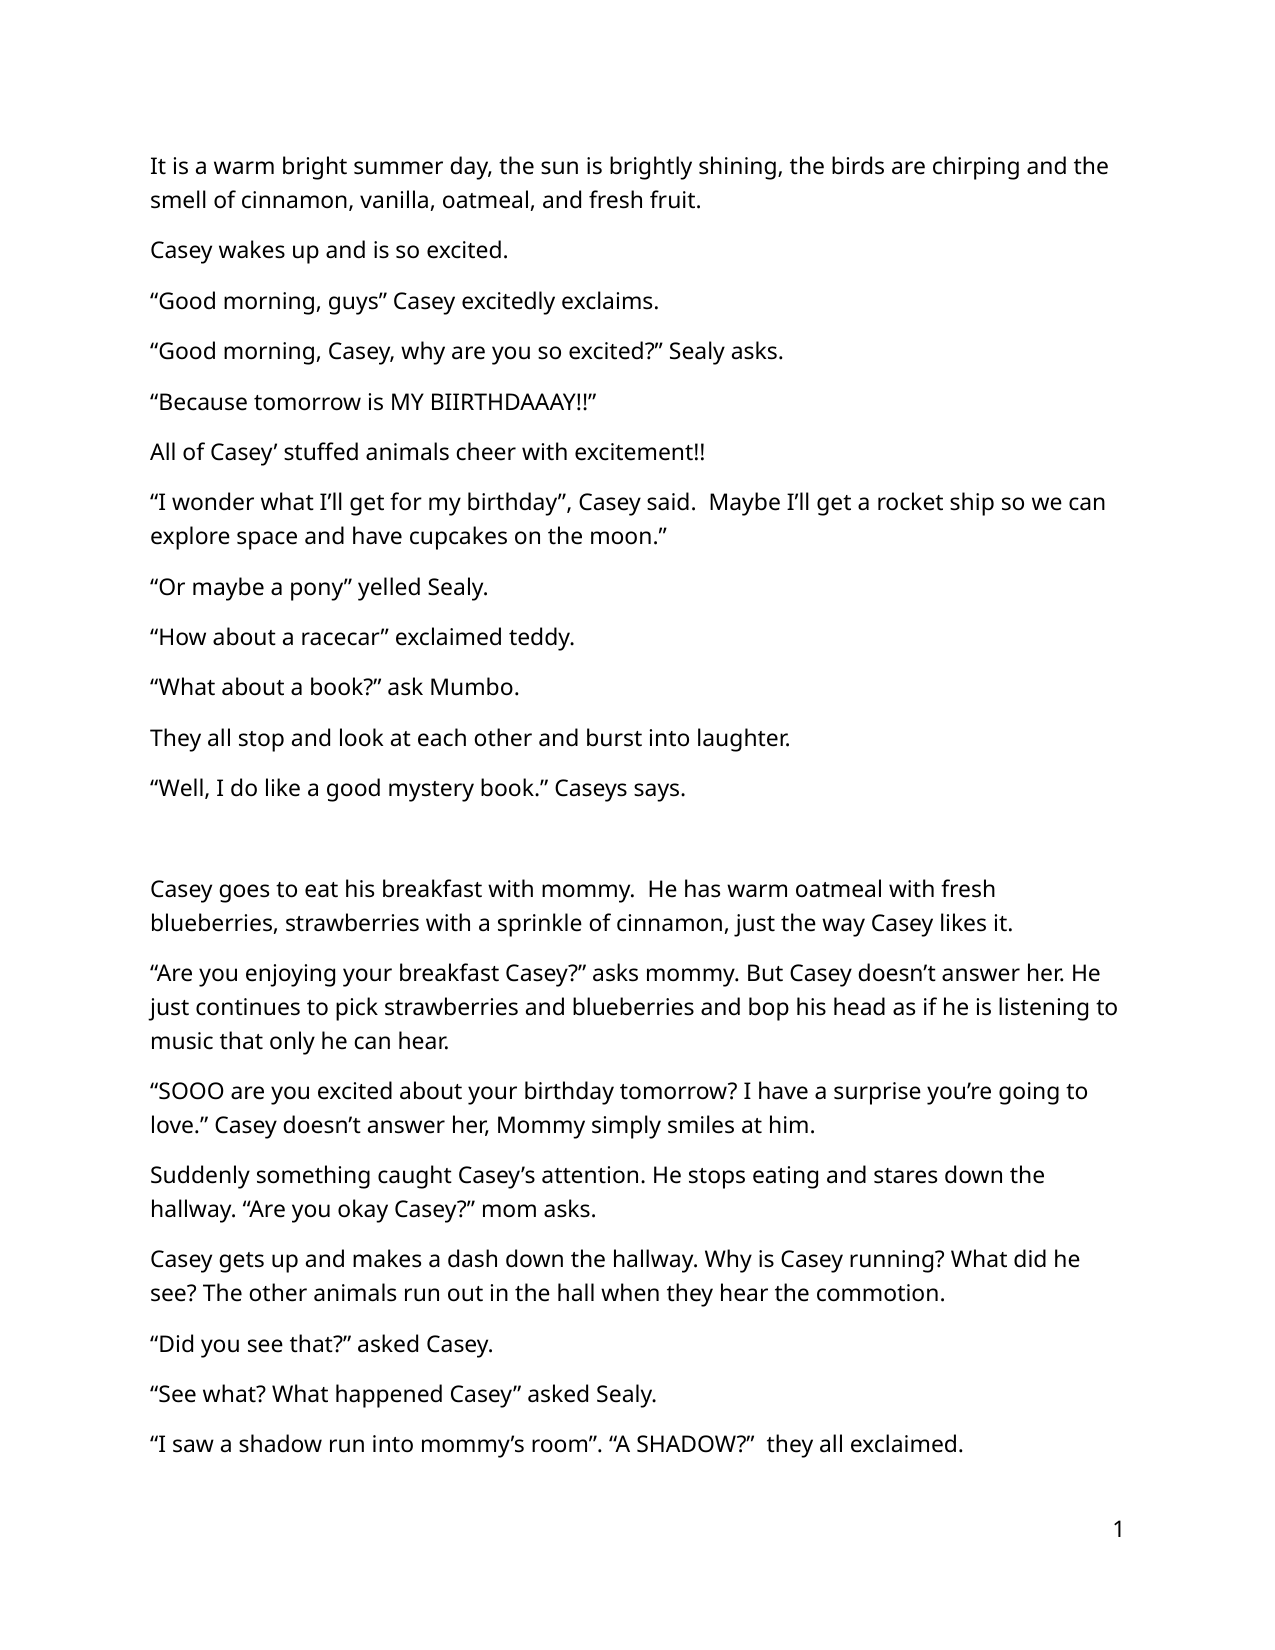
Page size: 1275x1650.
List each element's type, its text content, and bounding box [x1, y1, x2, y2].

text “I saw a shadow run into mommy’s room”. “A SHADOW?” they all exclaimed. [150, 1428, 1125, 1459]
text Casey wakes up and is so excited. [150, 234, 1125, 265]
text “I wonder what I’ll get for my birthday”, Casey said. Maybe I’ll get a rocket ship so we can explore space and have cupcakes on the moon.” [150, 486, 1125, 551]
text “How about a racecar” exclaimed teddy. [150, 621, 1125, 652]
text Suddenly something caught Casey’s attention. He stops eating and stares down the hallway. “Are you okay Casey?” mom asks. [150, 1159, 1125, 1224]
text “Are you enjoying your breakfast Casey?” asks mommy. But Casey doesn’t answer her. He just continues to pick strawberries and blueberries and bop his head as if he is listening to music that only he can hear. [150, 957, 1125, 1056]
text “What about a book?” ask Mumbo. [150, 671, 1125, 702]
text “Good morning, Casey, why are you so excited?” Sealy asks. [150, 335, 1125, 366]
text “SOOO are you excited about your birthday tomorrow? I have a surprise you’re going to love.” Casey doesn’t answer her, Mommy simply smiles at him. [150, 1075, 1125, 1140]
text “Good morning, guys” Casey excitedly exclaims. [150, 284, 1125, 316]
text Casey goes to eat his breakfast with mommy. He has warm oatmeal with fresh blueberries, strawberries with a sprinkle of cinnamon, just the way Casey likes it. [150, 873, 1125, 938]
text All of Casey’ stuffed animals cheer with excitement!! [150, 436, 1125, 467]
text “Because tomorrow is MY BIIRTHDAAAY!!” [150, 385, 1125, 417]
text “See what? What happened Casey” asked Sealy. [150, 1378, 1125, 1409]
text They all stop and look at each other and burst into laughter. [150, 722, 1125, 753]
text Casey gets up and makes a dash down the hallway. Why is Casey running? What did he see? The other animals run out in the hall when they hear the commotion. eHHhHHHhhhhuixhuihcnuigigggggggggggghjkjkhgjhh [150, 1243, 1125, 1308]
text It is a warm bright summer day, the sun is brightly shining, the birds are chirping and the smell of cinnamon, vanilla, oatmeal, and fresh fruit. [150, 150, 1125, 215]
text “Well, I do like a good mystery book.” Caseys says. [150, 772, 1125, 803]
text “Did you see that?” asked Casey. [150, 1327, 1125, 1359]
text “Or maybe a pony” yelled Sealy. [150, 570, 1125, 602]
